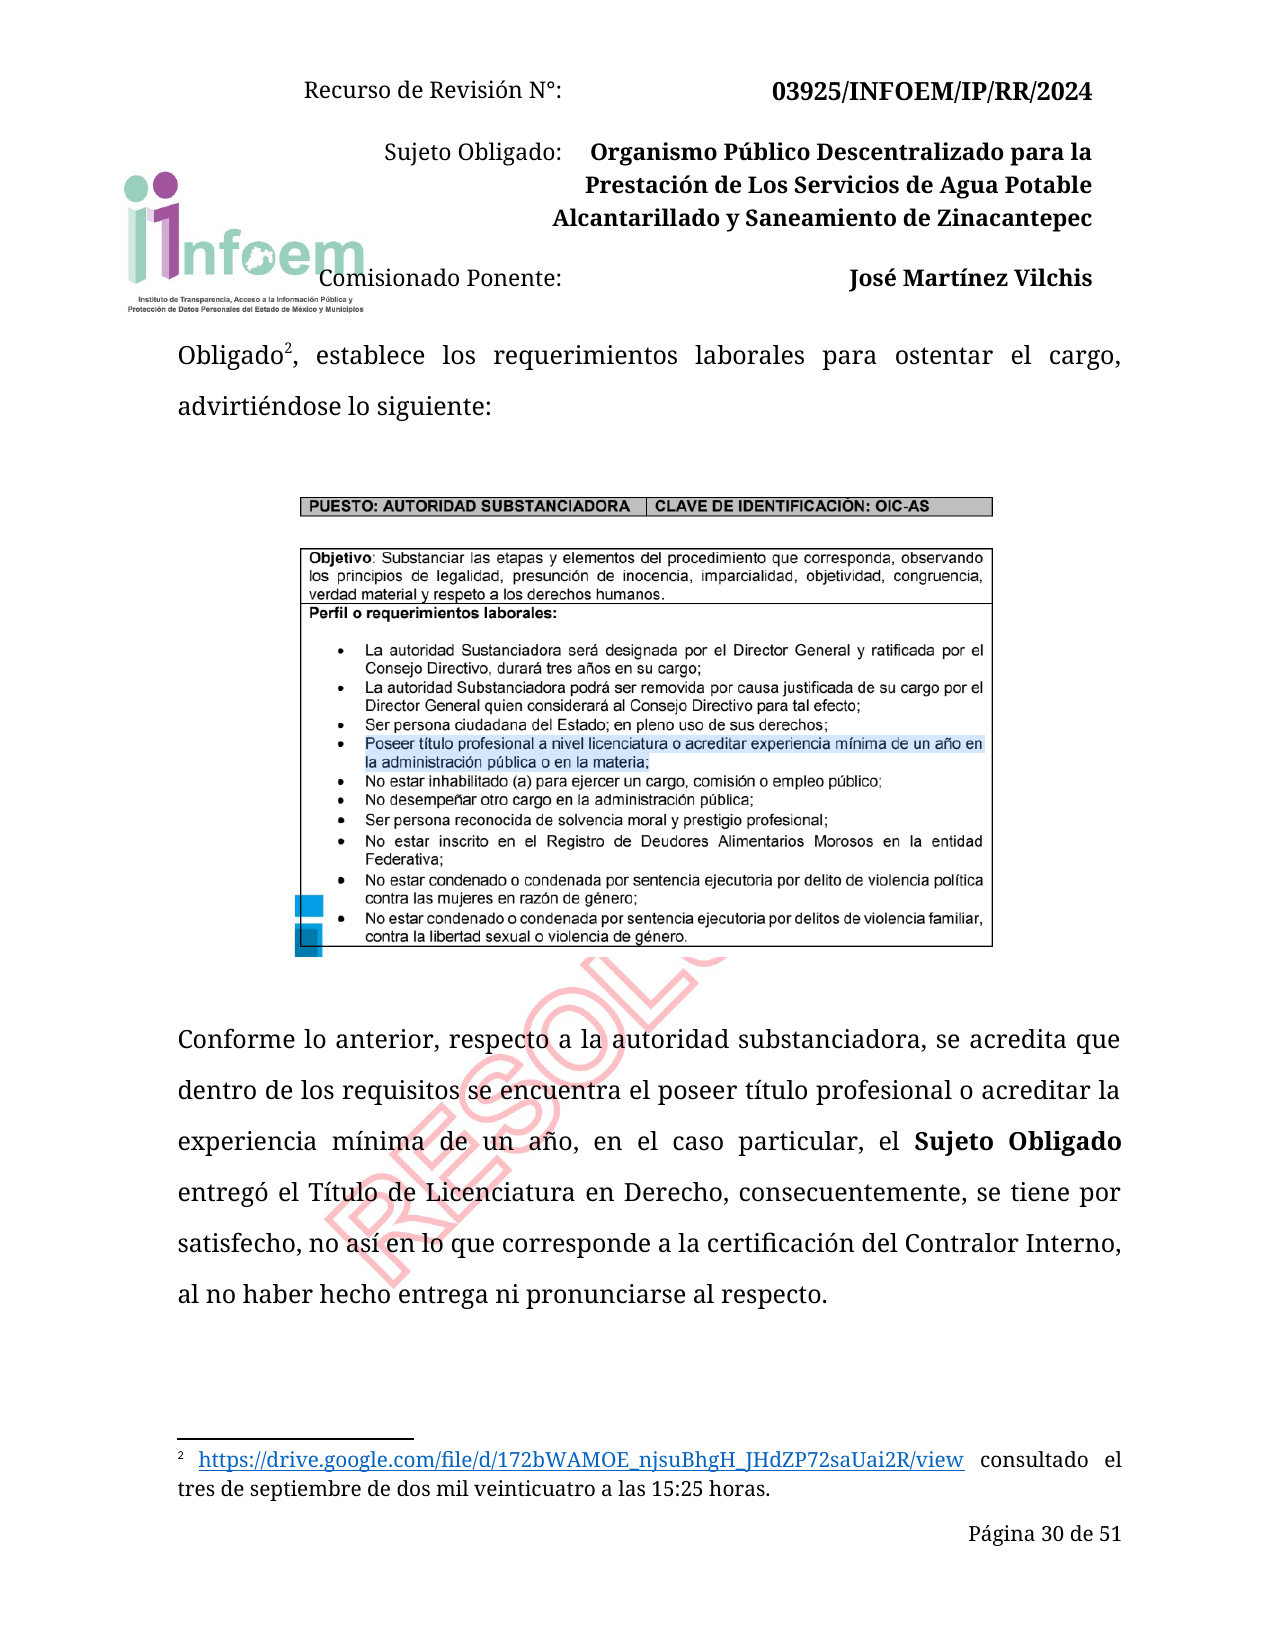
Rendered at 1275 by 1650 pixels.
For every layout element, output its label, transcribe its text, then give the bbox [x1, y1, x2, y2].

picture [5, 111, 1270, 1650]
text Conforme lo anterior, respecto a la autoridad substanciadora, se acredita que dentro de los requisitos se encuentra el poseer título profesional o acreditar la experiencia mínima de un año, en el caso particular, el Sujeto Obligado entregó el Título de Licenciatura en Derecho, consecuentemente, se tiene por satisfecho, no así en lo que corresponde a la certificación del Contralor Interno, al no haber hecho entrega ni pronunciarse al respecto. [177, 1022, 1122, 1311]
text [177, 338, 1122, 423]
